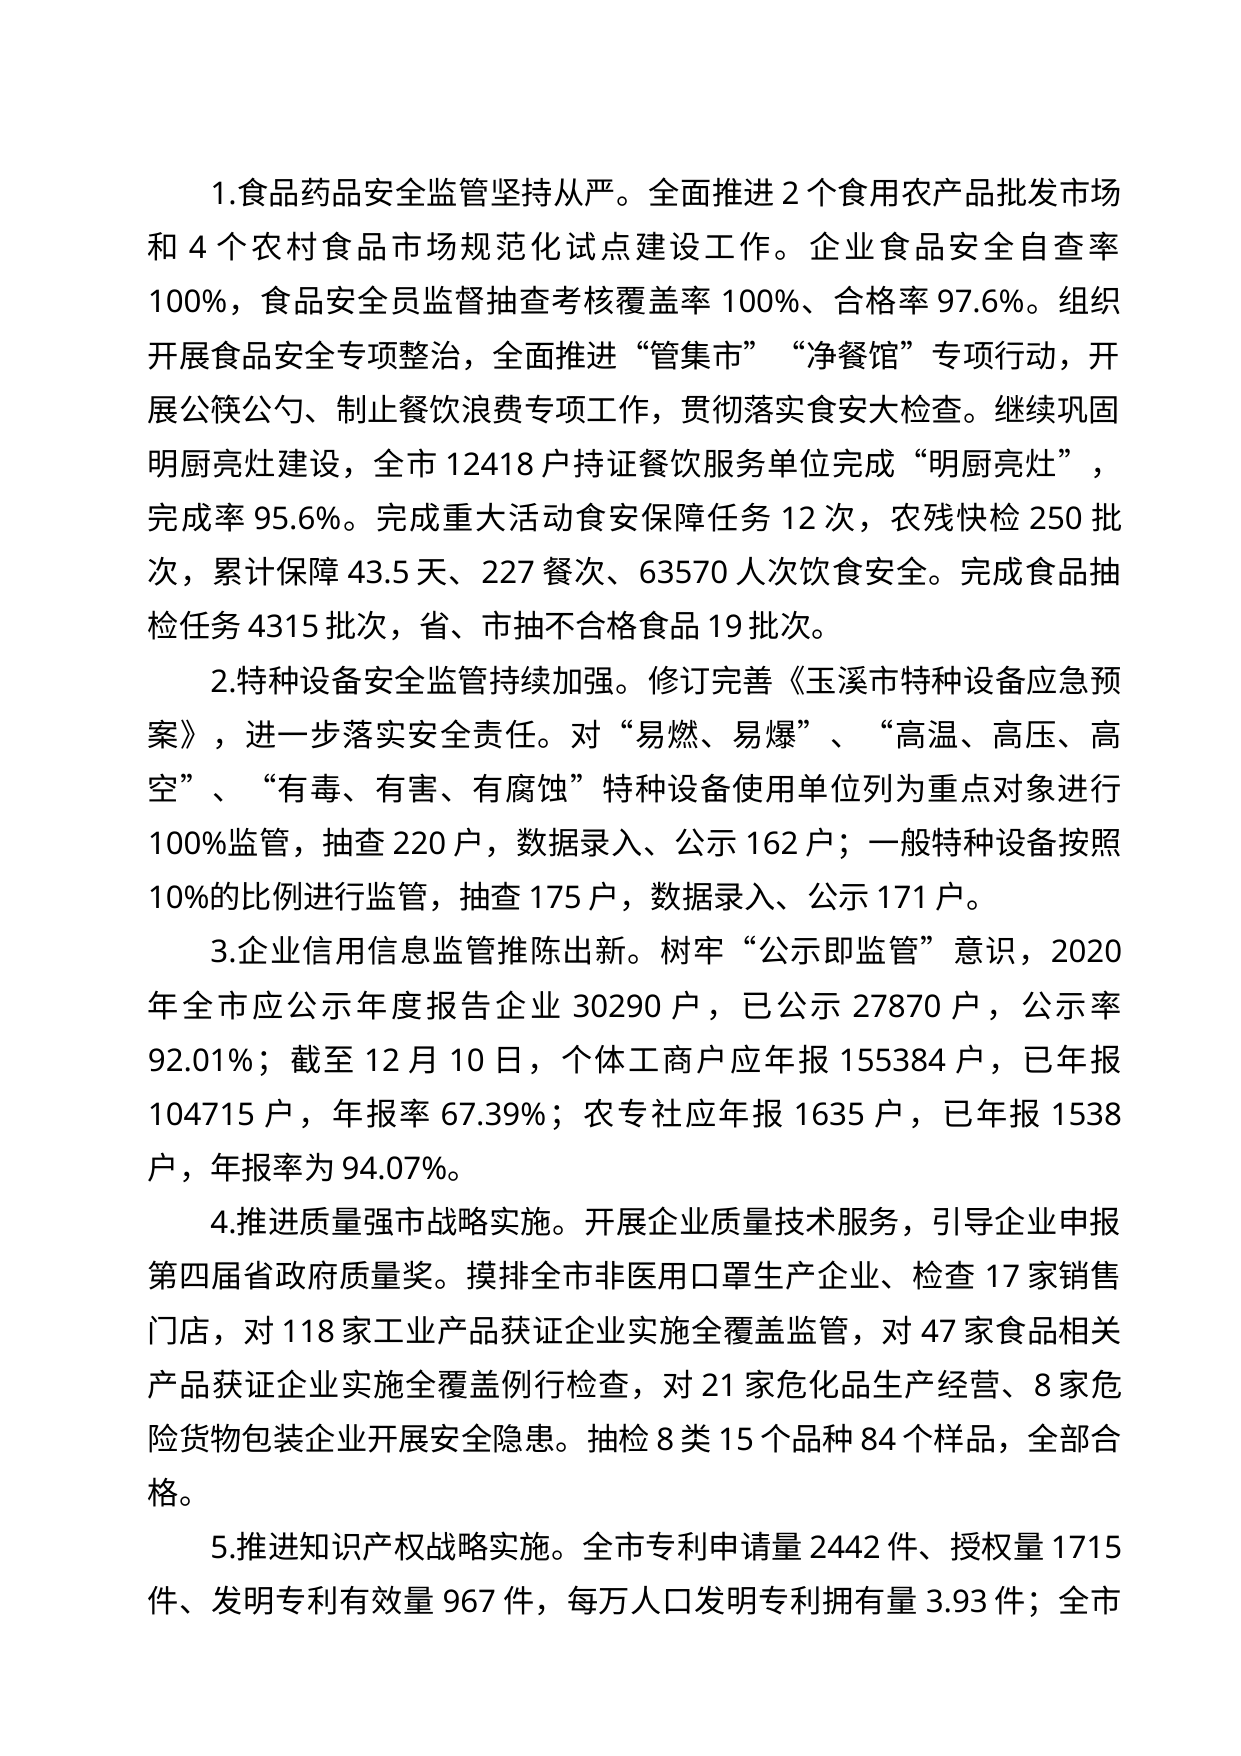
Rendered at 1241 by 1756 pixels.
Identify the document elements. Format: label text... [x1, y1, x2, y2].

text 4.推进质量强市战略实施。开展企业质量技术服务，引导企业申报第四届省政府质量奖。摸排全市非医用口罩生产企业、检查17家销售门店，对118家工业产品获证企业实施全覆盖监管，对47家食品相关产品获证企业实施全覆盖例行检查，对21家危化品生产经营、8家危险货物包装企业开展安全隐患。抽检8类15个品种84个样品，全部合格。 [148, 1190, 1122, 1515]
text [148, 1515, 1122, 1624]
text 3.企业信用信息监管推陈出新。树牢“公示即监管”意识，2020年全市应公示年度报告企业30290户，已公示27870户，公示率92.01%；截至12月10日，个体工商户应年报155384户，已年报104715户，年报率67.39%；农专社应年报1635户，已年报1538户，年报率为94.07%。 [148, 919, 1122, 1190]
text 1.食品药品安全监管坚持从严。全面推进2个食用农产品批发市场和4个农村食品市场规范化试点建设工作。企业食品安全自查率100%，食品安全员监督抽查考核覆盖率100%、合格率97.6%。组织开展食品安全专项整治，全面推进“管集市”“净餐馆”专项行动，开展公筷公勺、制止餐饮浪费专项工作，贯彻落实食安大检查。继续巩固明厨亮灶建设，全市12418户持证餐饮服务单位完成“明厨亮灶”，完成率95.6%。完成重大活动食安保障任务12次，农残快检250批次，累计保障43.5天、227餐次、63570人次饮食安全。完成食品抽检任务4315批次，省、市抽不合格食品19批次。 [148, 161, 1122, 649]
text 2.特种设备安全监管持续加强。修订完善《玉溪市特种设备应急预案》，进一步落实安全责任。对“易燃、易爆”、“高温、高压、高空”、“有毒、有害、有腐蚀”特种设备使用单位列为重点对象进行100%监管，抽查220户，数据录入、公示162户；一般特种设备按照10%的比例进行监管，抽查175户，数据录入、公示171户。 [148, 649, 1122, 919]
